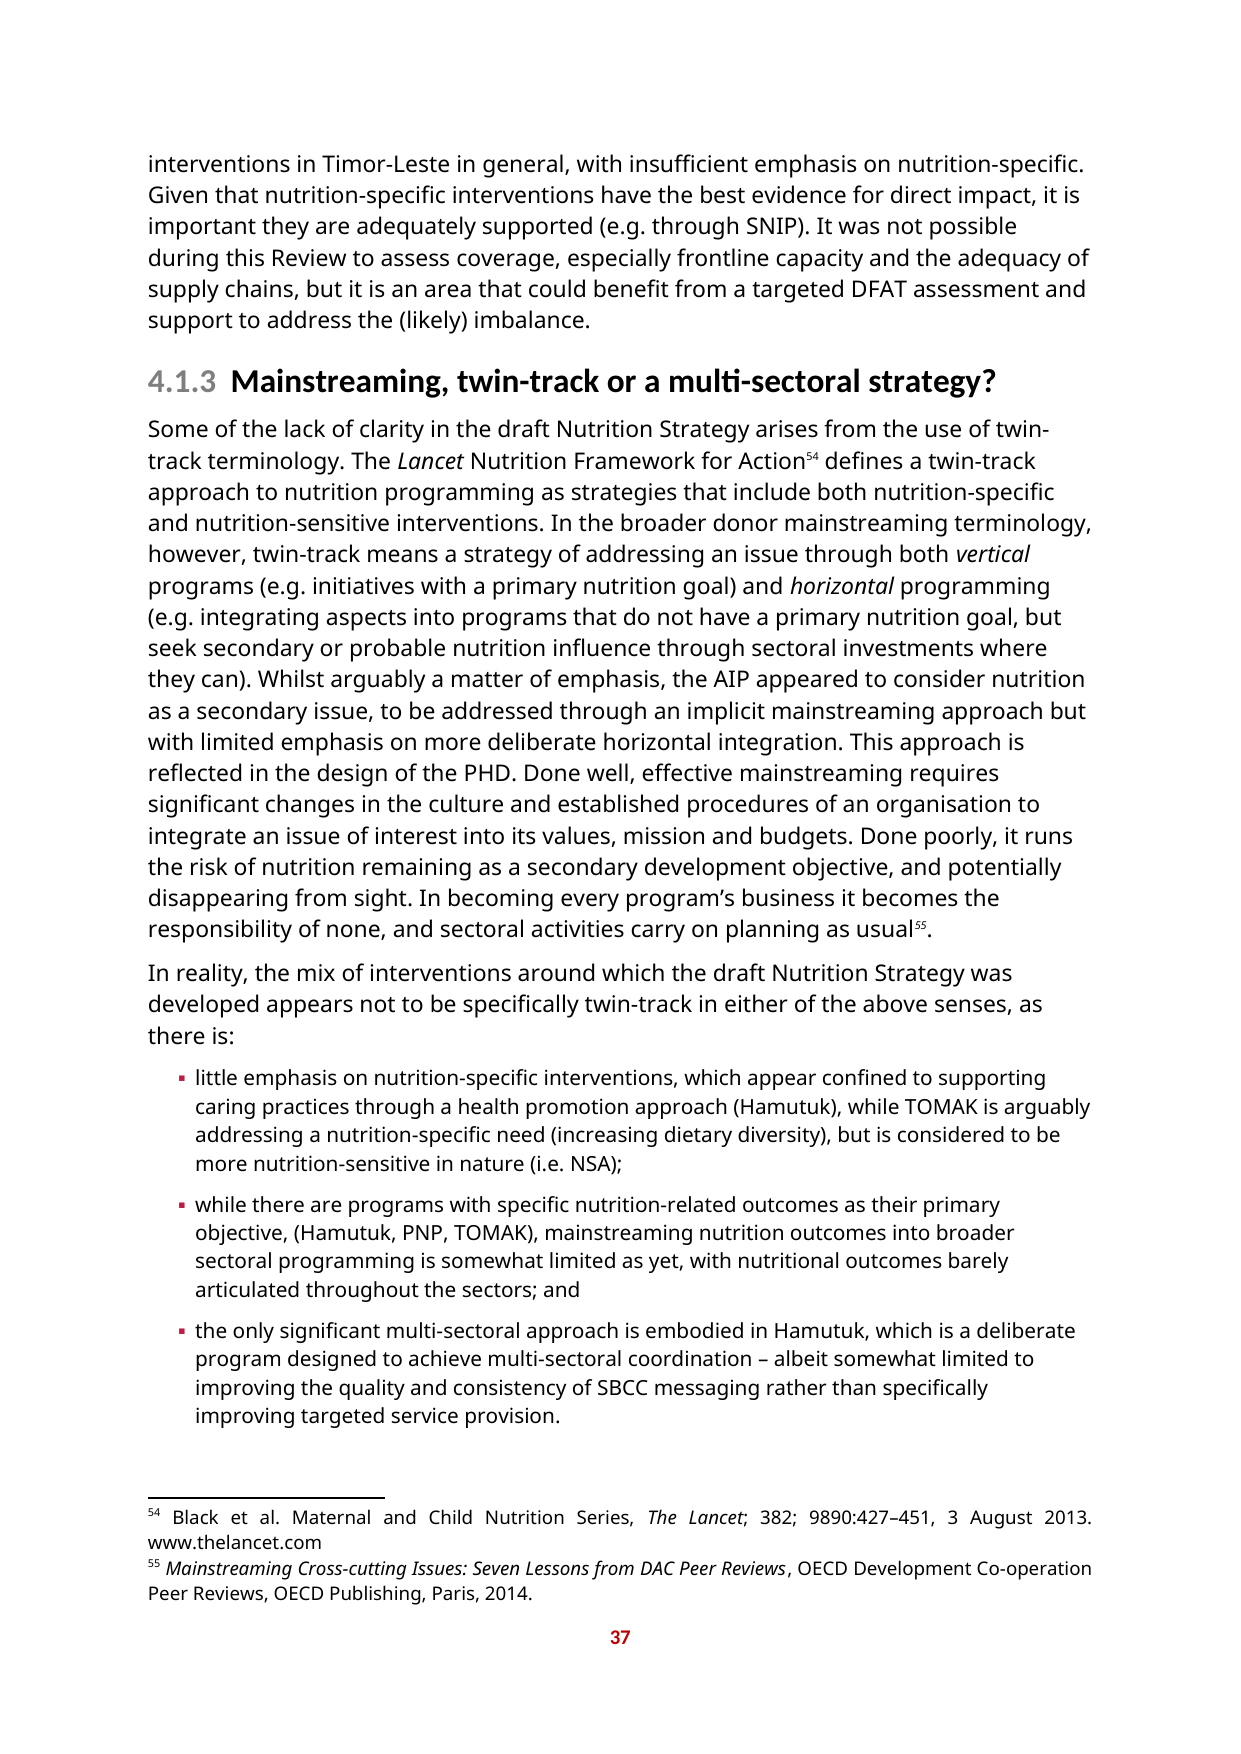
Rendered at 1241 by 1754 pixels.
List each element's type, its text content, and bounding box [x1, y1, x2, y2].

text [148, 148, 1092, 335]
text In reality, the mix of interventions around which the draft Nutrition Strategy was developed appears not to be specifically twin-track in either of the above senses, as there is: [148, 957, 1092, 1051]
text while there are programs with specific nutrition-related outcomes as their primary objective, (Hamutuk, PNP, TOMAK), mainstreaming nutrition outcomes into broader sectoral programming is somewhat limited as yet, with nutritional outcomes barely articulated throughout the sectors; and [177, 1190, 1092, 1303]
text the only significant multi-sectoral approach is embodied in Hamutuk, which is a deliberate program designed to achieve multi-sectoral coordination – albeit somewhat limited to improving the quality and consistency of SBCC messaging rather than specifically improving targeted service provision. [177, 1316, 1092, 1430]
text little emphasis on nutrition-specific interventions, which appear confined to supporting caring practices through a health promotion approach (Hamutuk), while TOMAK is arguably addressing a nutrition-specific need (increasing dietary diversity), but is considered to be more nutrition-sensitive in nature (i.e. NSA); [177, 1063, 1092, 1177]
subtitle Mainstreaming, twin-track or a multi-sectoral strategy? [148, 360, 1092, 401]
text Some of the lack of clarity in the draft Nutrition Strategy arises from the use of twin-track terminology. The Lancet Nutrition Framework for Action defines a twin-track approach to nutrition programming as strategies that include both nutrition-specific and nutrition-sensitive interventions. In the broader donor mainstreaming terminology, however, twin-track means a strategy of addressing an issue through both vertical programs (e.g. initiatives with a primary nutrition goal) and horizontal programming (e.g. integrating aspects into programs that do not have a primary nutrition goal, but seek secondary or probable nutrition influence through sectoral investments where they can). Whilst arguably a matter of emphasis, the AIP appeared to consider nutrition as a secondary issue, to be addressed through an implicit mainstreaming approach but with limited emphasis on more deliberate horizontal integration. This approach is reflected in the design of the PHD. Done well, effective mainstreaming requires significant changes in the culture and established procedures of an organisation to integrate an issue of interest into its values, mission and budgets. Done poorly, it runs the risk of nutrition remaining as a secondary development objective, and potentially disappearing from sight. In becoming every program’s business it becomes the responsibility of none, and sectoral activities carry on planning as usual. [148, 413, 1092, 945]
